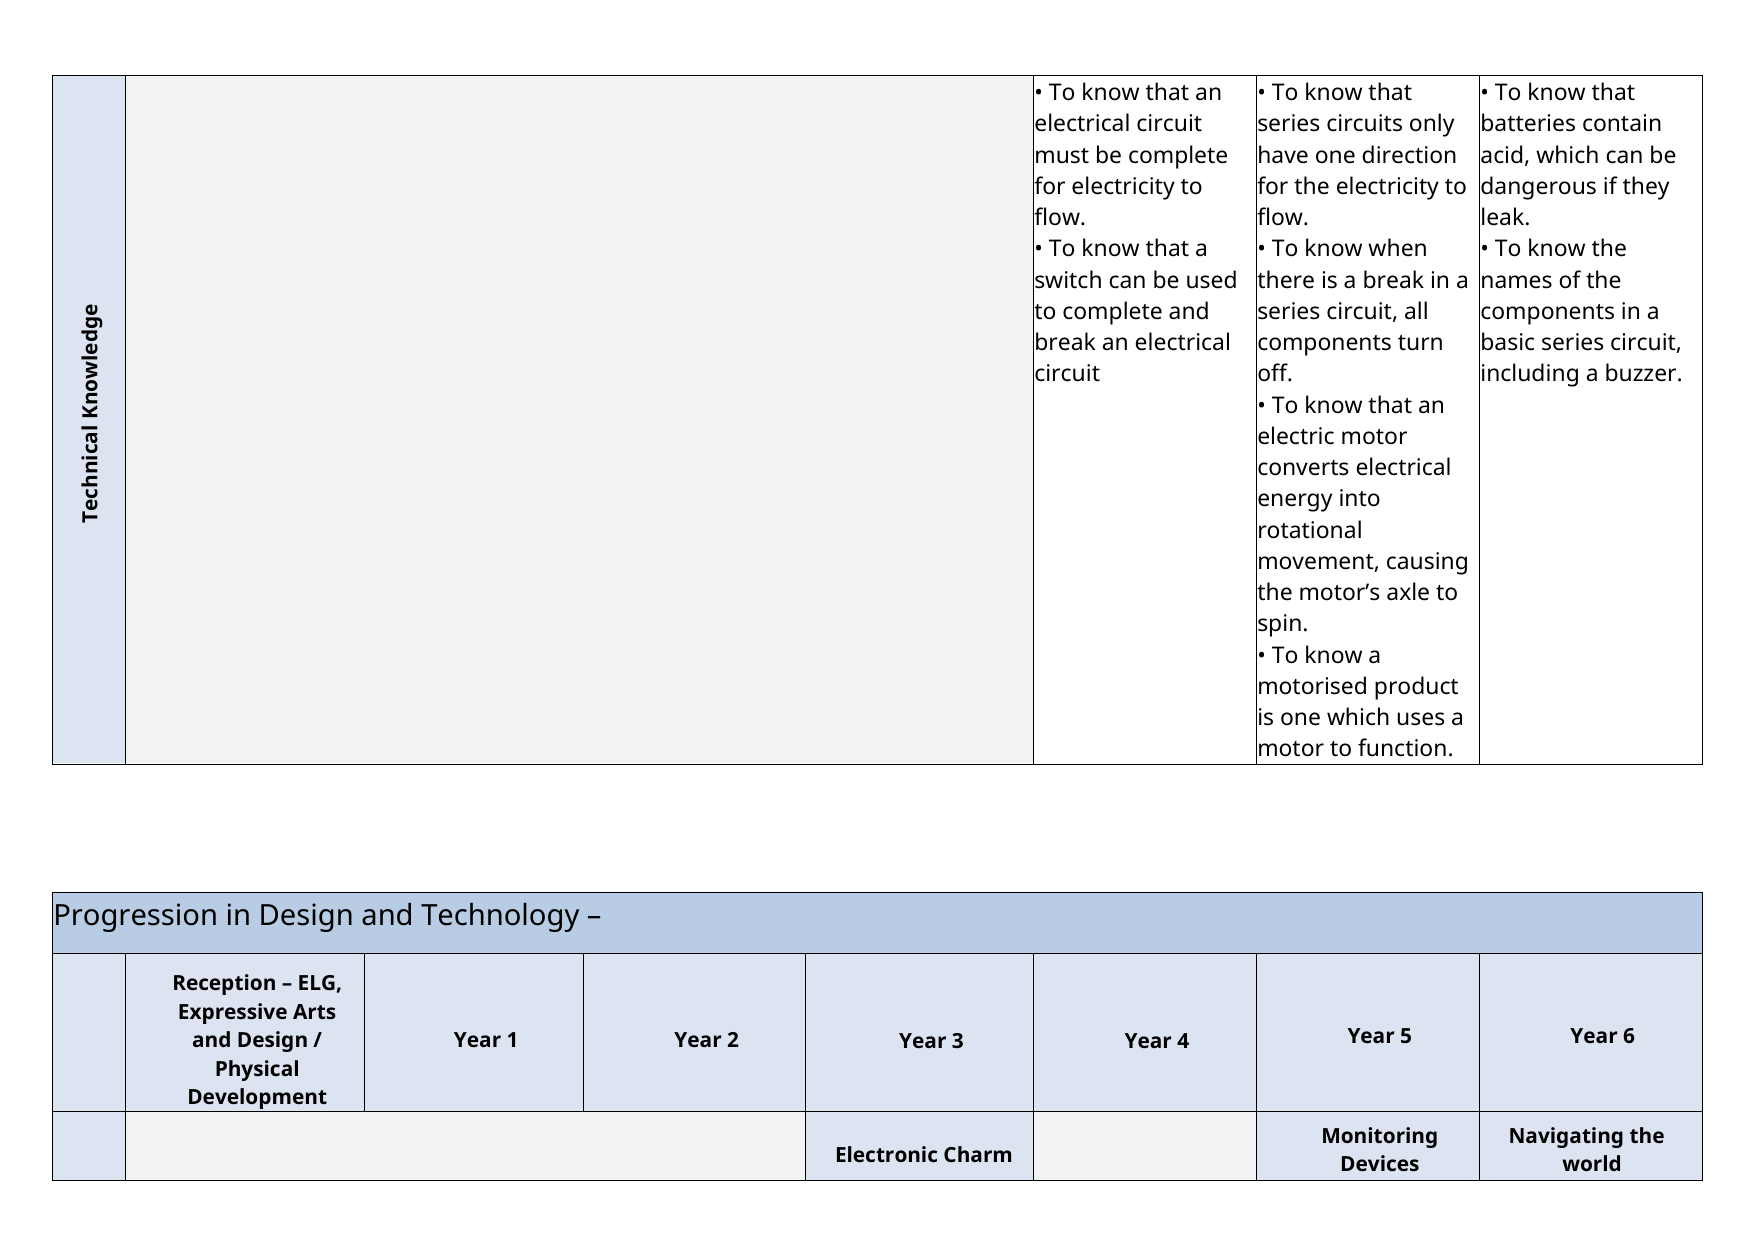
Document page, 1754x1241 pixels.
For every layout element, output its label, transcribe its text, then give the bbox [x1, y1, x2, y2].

table_header Progression in Design and Technology – [53, 893, 1702, 953]
table_cell [126, 1112, 805, 1180]
table_cell [53, 954, 125, 1111]
table_cell Year 5 [1257, 954, 1479, 1111]
table_cell Technical Knowledge [53, 76, 125, 763]
table_cell Monitoring Devices [1257, 1112, 1479, 1180]
table_cell • To know that an electrical circuit must be complete for electricity to flow. • To know that a switch can be used to complete and break an electrical circuit [1034, 76, 1256, 763]
table_cell Year 6 [1480, 954, 1702, 1111]
table_cell Year 3 [806, 954, 1033, 1111]
table_cell Electronic Charm [806, 1112, 1033, 1180]
table_cell [53, 1112, 125, 1180]
table_cell Year 4 [1034, 954, 1256, 1111]
table_cell • To know that batteries contain acid, which can be dangerous if they leak. • To know the names of the components in a basic series circuit, including a buzzer. [1480, 76, 1702, 763]
table_cell Year 2 [584, 954, 805, 1111]
table_cell Navigating the world [1480, 1112, 1702, 1180]
table_cell Year 1 [365, 954, 583, 1111]
table_cell Reception – ELG, Expressive Arts and Design / Physical Development [126, 954, 364, 1111]
table_cell [1034, 1112, 1256, 1180]
table_cell • To know that series circuits only have one direction for the electricity to flow. • To know when there is a break in a series circuit, all components turn off. • To know that an electric motor converts electrical energy into rotational movement, causing the motor’s axle to spin. • To know a motorised product is one which uses a motor to function. [1257, 76, 1479, 763]
